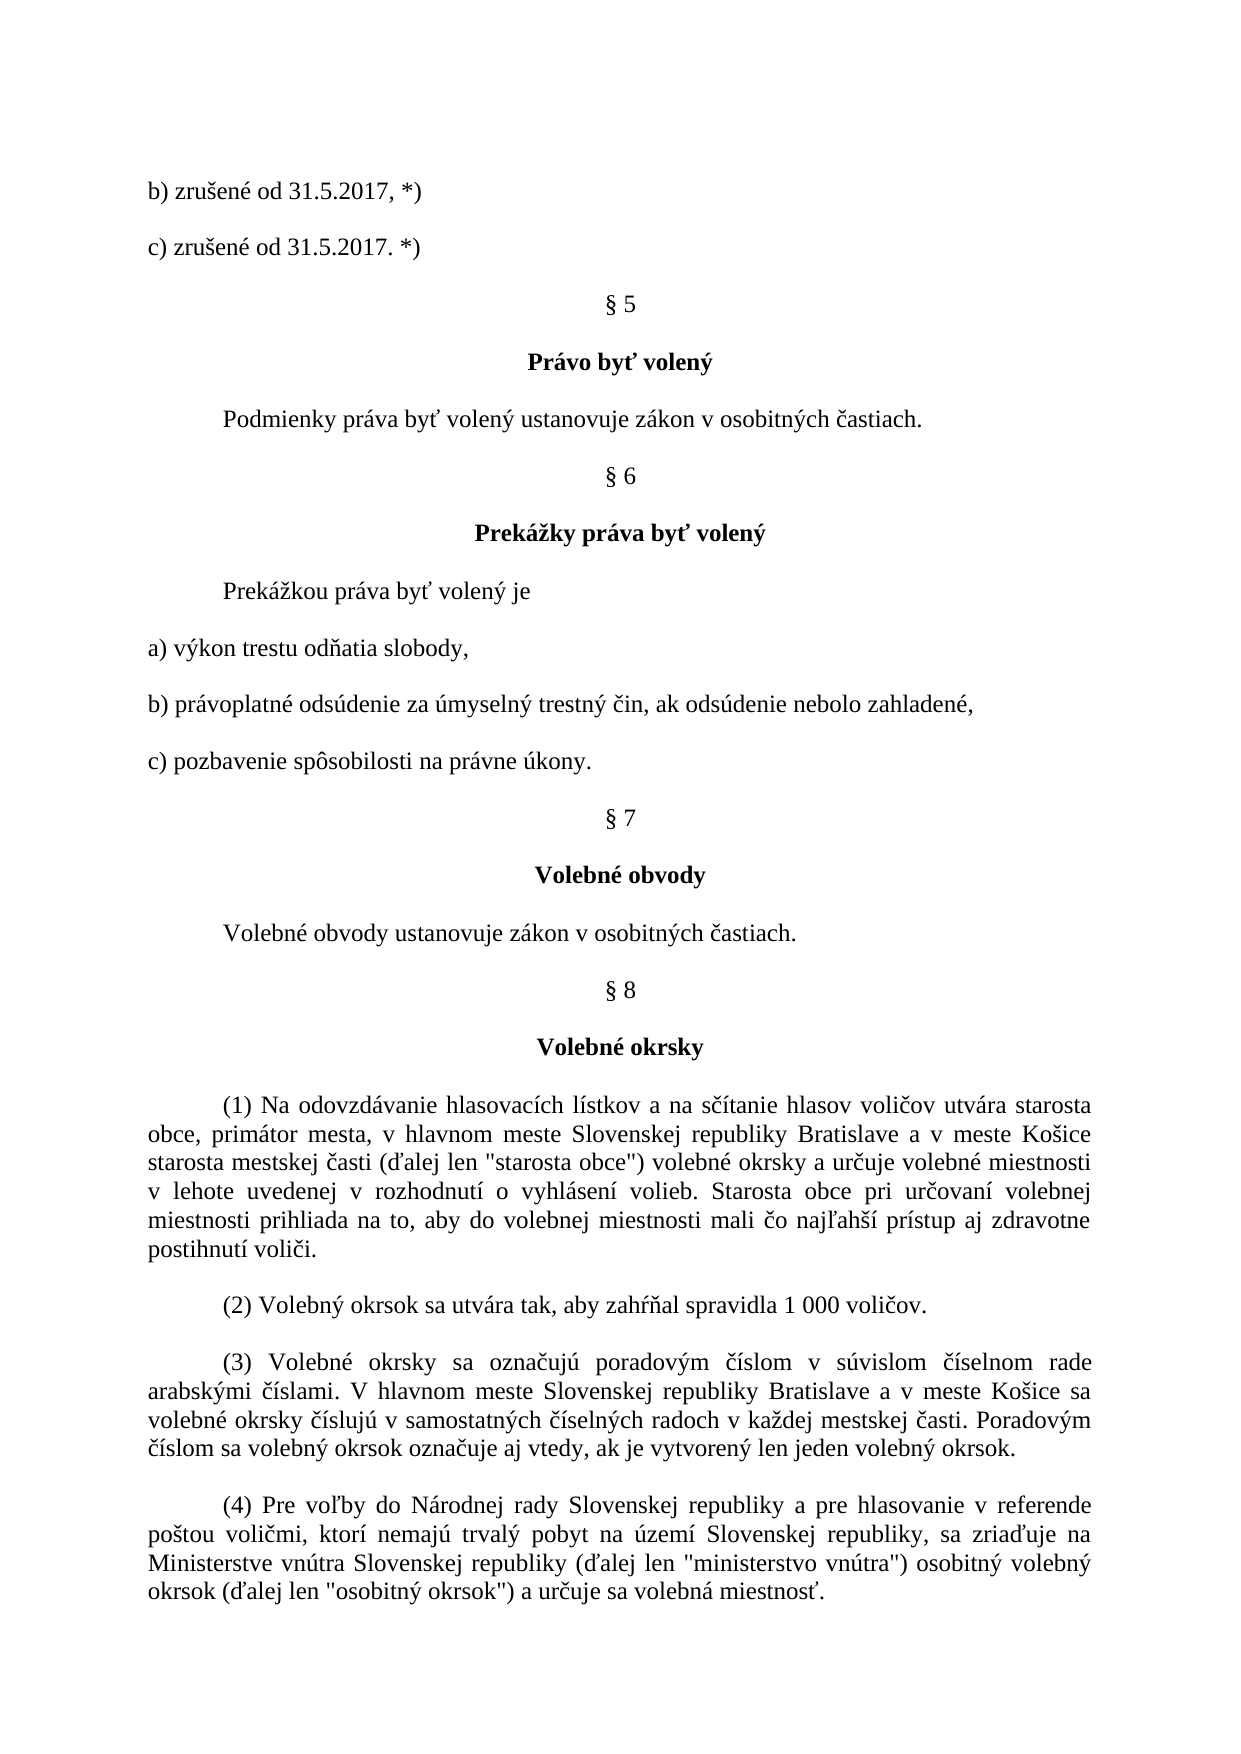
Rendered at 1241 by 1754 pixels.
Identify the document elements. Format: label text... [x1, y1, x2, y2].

text Volebné obvody ustanovuje zákon v osobitných častiach. [148, 918, 1092, 947]
text § 5 [148, 289, 1092, 318]
text a) výkon trestu odňatia slobody, [148, 633, 1092, 662]
text b) právoplatné odsúdenie za úmyselný trestný čin, ak odsúdenie nebolo zahladené, [148, 689, 1092, 718]
text Právo byť volený [148, 347, 1092, 376]
text (3) Volebné okrsky sa označujú poradovým číslom v súvislom číselnom rade arabskými číslami. V hlavnom meste Slovenskej republiky Bratislave a v meste Košice sa volebné okrsky číslujú v samostatných číselných radoch v každej mestskej časti. Poradovým číslom sa volebný okrsok označuje aj vtedy, ak je vytvorený len jeden volebný okrsok. [148, 1347, 1092, 1462]
text c) pozbavenie spôsobilosti na právne úkony. [148, 746, 1092, 775]
text § 6 [148, 461, 1092, 490]
text § 8 [148, 975, 1092, 1004]
text (4) Pre voľby do Národnej rady Slovenskej republiky a pre hlasovanie v referende poštou voličmi, ktorí nemajú trvalý pobyt na území Slovenskej republiky, sa zriaďuje na Ministerstve vnútra Slovenskej republiky (ďalej len "ministerstvo vnútra") osobitný volebný okrsok (ďalej len "osobitný okrsok") a určuje sa volebná miestnosť. [148, 1490, 1092, 1605]
text Volebné obvody [148, 861, 1092, 889]
text § 7 [148, 803, 1092, 832]
text (2) Volebný okrsok sa utvára tak, aby zahŕňal spravidla 1 000 voličov. [148, 1290, 1092, 1319]
text Podmienky práva byť volený ustanovuje zákon v osobitných častiach. [148, 404, 1092, 433]
text Prekážkou práva byť volený je [148, 576, 1092, 605]
text Prekážky práva byť volený [148, 518, 1092, 547]
text (1) Na odovzdávanie hlasovacích lístkov a na sčítanie hlasov voličov utvára starosta obce, primátor mesta, v hlavnom meste Slovenskej republiky Bratislave a v meste Košice starosta mestskej časti (ďalej len "starosta obce") volebné okrsky a určuje volebné miestnosti v lehote uvedenej v rozhodnutí o vyhlásení volieb. Starosta obce pri určovaní volebnej miestnosti prihliada na to, aby do volebnej miestnosti mali čo najľahší prístup aj zdravotne postihnutí voliči. [148, 1090, 1092, 1262]
text b) zrušené od 31.5.2017, *) [148, 176, 1092, 204]
text c) zrušené od 31.5.2017. *) [148, 232, 1092, 261]
text Volebné okrsky [148, 1032, 1092, 1061]
